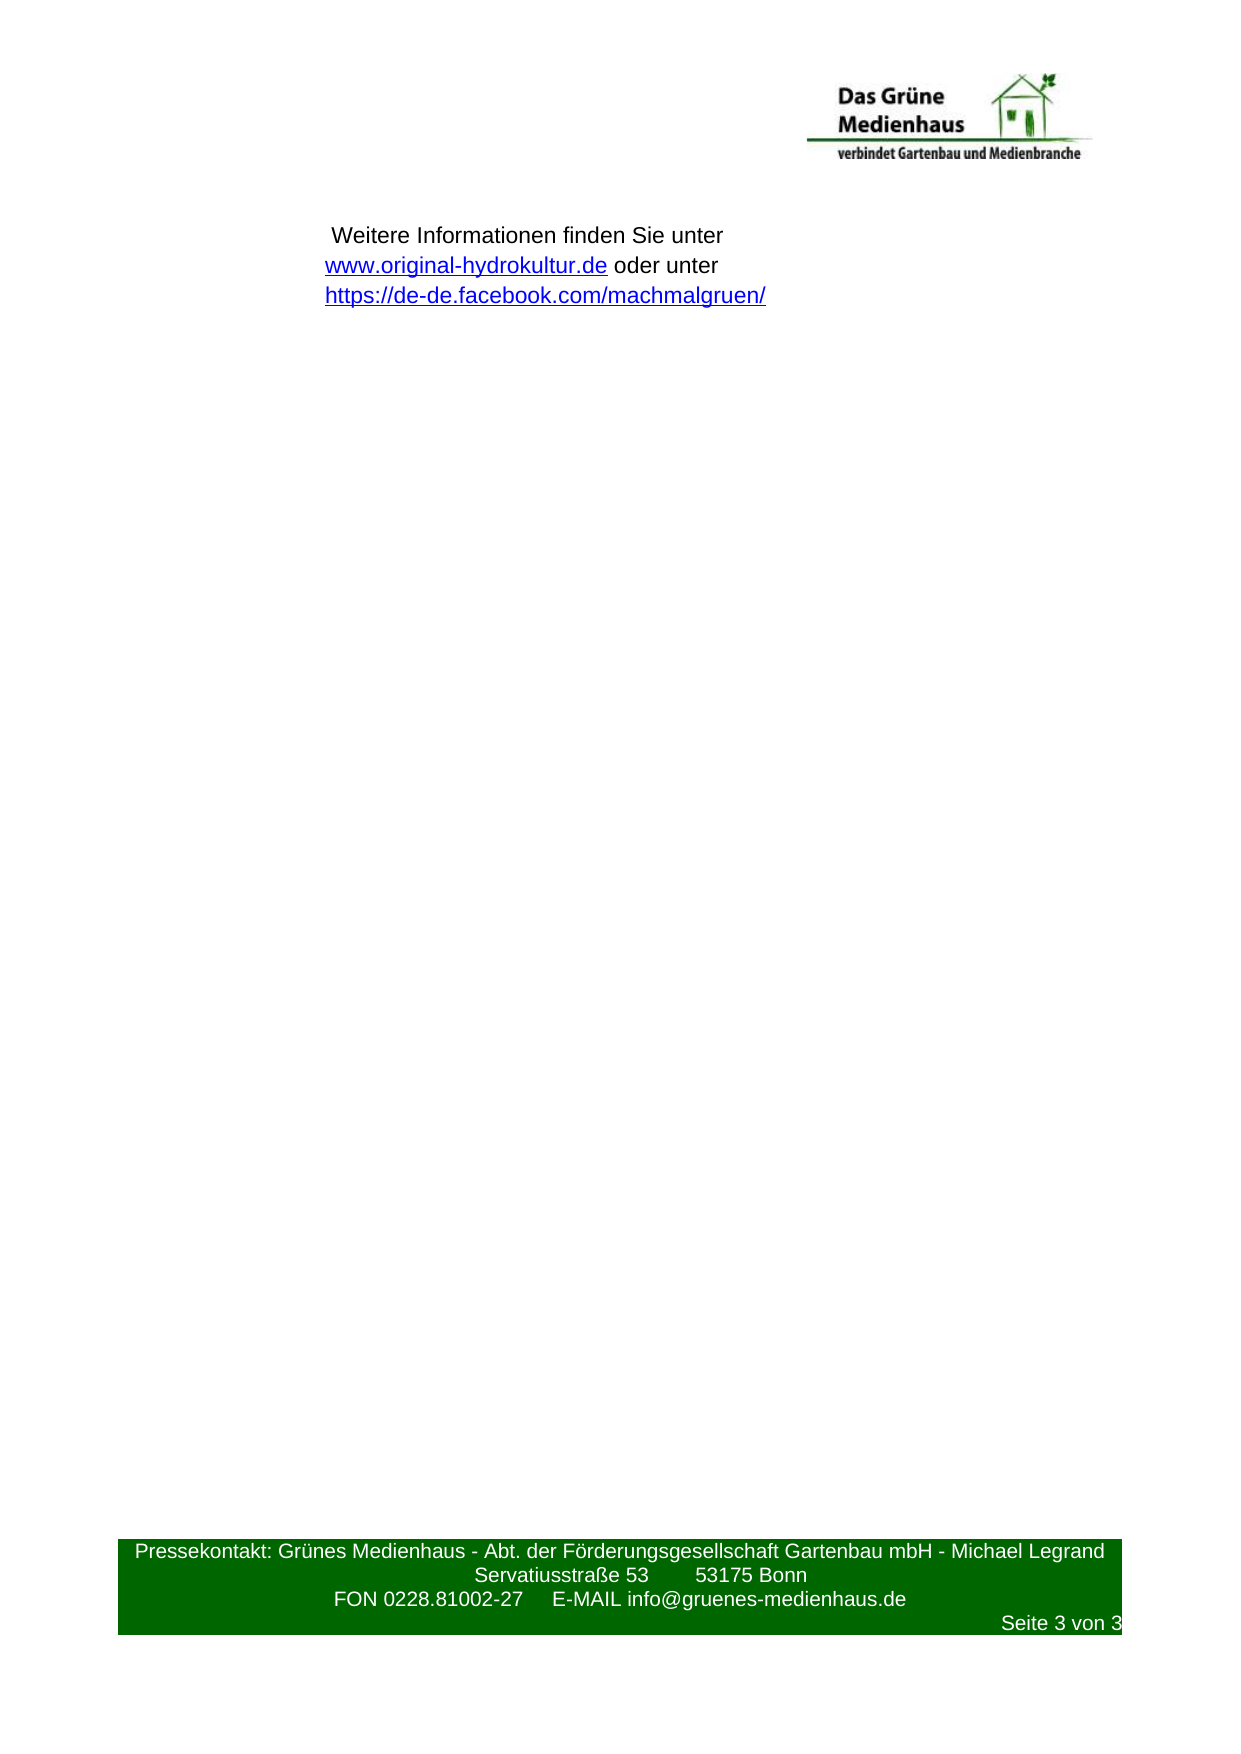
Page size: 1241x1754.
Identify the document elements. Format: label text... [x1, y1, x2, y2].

picture [806, 73, 1093, 159]
text Weitere Informationen finden Sie unter www.original-hydrokultur.de oder unter https://de-de.facebook.com/machmalgruen/ [325, 222, 989, 308]
